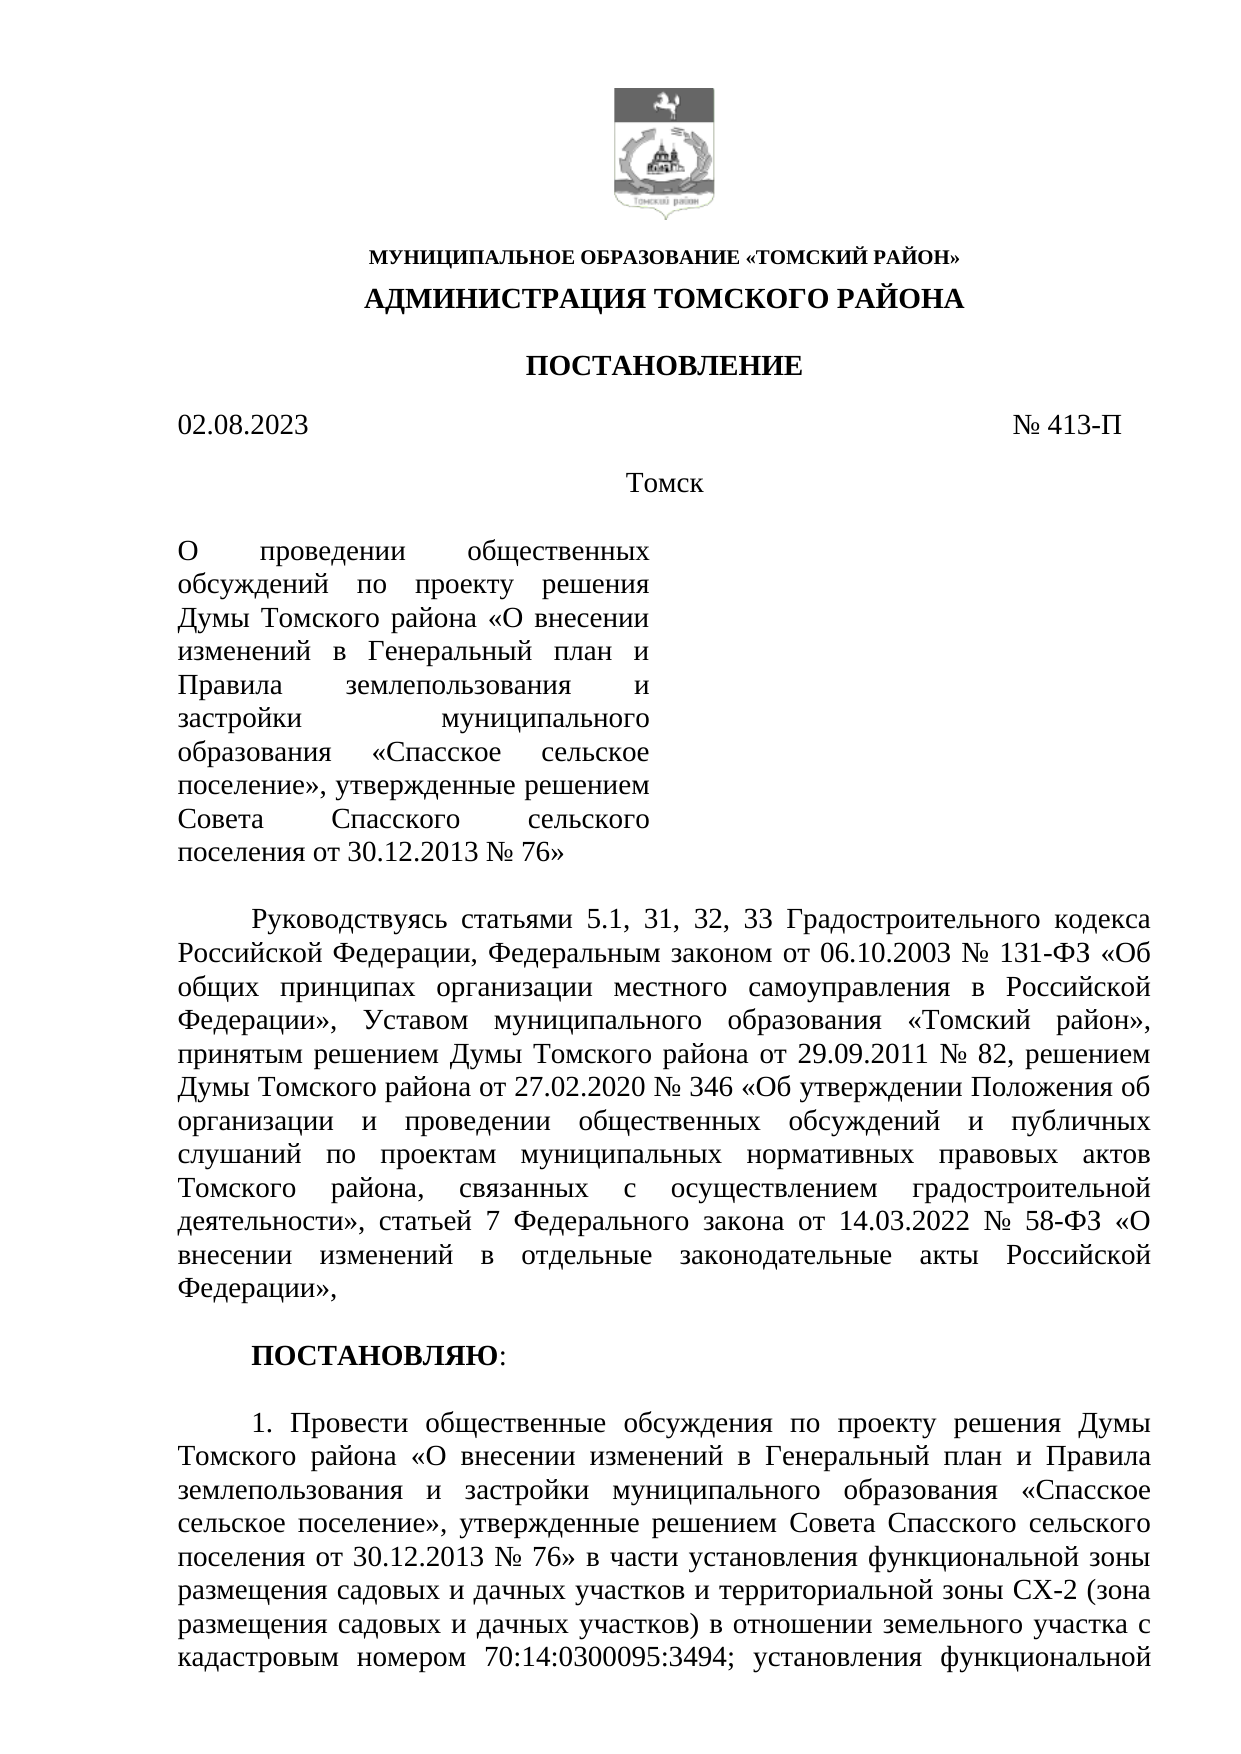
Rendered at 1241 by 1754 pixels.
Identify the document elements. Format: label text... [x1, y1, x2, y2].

list О проведении общественных обсуждений по проекту решения Думы Томского района «О внесении изменений в Генеральный план и Правила землепользования и застройки муниципального образования «Спасское сельское поселение», утвержденные решением Совета Спасского сельского поселения от 30.12.2013 № 76» [177, 533, 650, 868]
subtitle ПОСТАНОВЛЕНИЕ [177, 348, 1152, 382]
text АДМИНИСТРАЦИЯ ТОМСКОГО РАЙОНА [177, 281, 1152, 315]
text Томск [177, 466, 1152, 499]
text 02.08.2023 № 413-П [177, 407, 1152, 441]
text Руководствуясь статьями 5.1, 31, 32, 33 Градостроительного кодекса Российской Федерации, Федеральным законом от 06.10.2003 № 131-ФЗ «Об общих принципах организации местного самоуправления в Российской Федерации», Уставом муниципального образования «Томский район», принятым решением Думы Томского района от 29.09.2011 № 82, решением Думы Томского района от 27.02.2020 № 346 «Об утверждении Положения об организации и проведении общественных обсуждений и публичных слушаний по проектам муниципальных нормативных правовых актов Томского района, связанных с осуществлением градостроительной деятельности», статьей 7 Федерального закона от 14.03.2022 № 58-ФЗ «О внесении изменений в отдельные законодательные акты Российской Федерации», [177, 902, 1152, 1304]
text МУНИЦИПАЛЬНОЕ ОБРАЗОВАНИЕ «ТОМСКИЙ РАЙОН» [177, 245, 1152, 269]
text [177, 1405, 1152, 1673]
text ПОСТАНОВЛЯЮ: [177, 1338, 1152, 1371]
